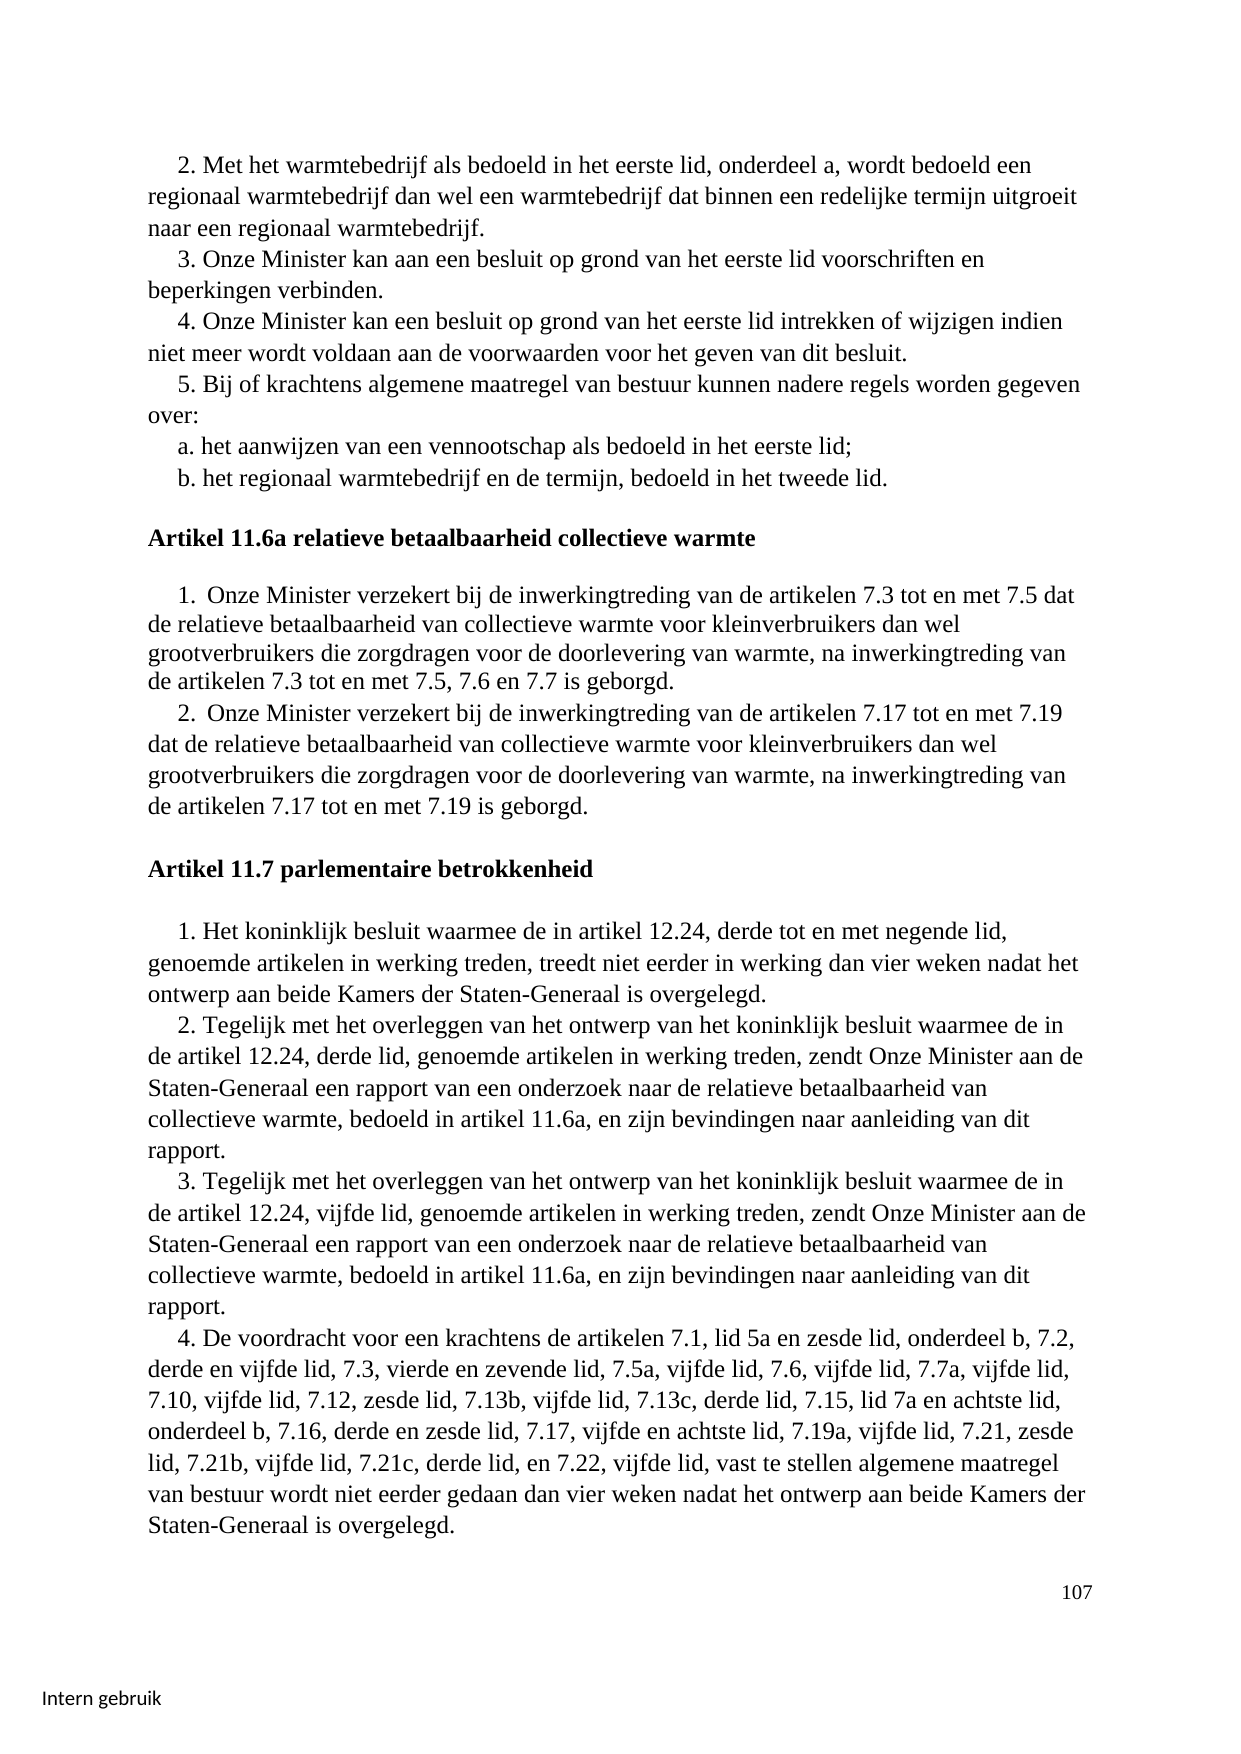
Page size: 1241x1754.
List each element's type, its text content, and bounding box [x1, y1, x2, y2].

text a. het aanwijzen van een vennootschap als bedoeld in het eerste lid; [148, 429, 1092, 460]
text 1. Onze Minister verzekert bij de inwerkingtreding van de artikelen 7.3 tot en met 7.5 dat de relatieve betaalbaarheid van collectieve warmte voor kleinverbruikers dan wel grootverbruikers die zorgdragen voor de doorlevering van warmte, na inwerkingtreding van de artikelen 7.3 tot en met 7.5, 7.6 en 7.7 is geborgd. [148, 580, 1092, 695]
text 3. Tegelijk met het overleggen van het ontwerp van het koninklijk besluit waarmee de in de artikel 12.24, vijfde lid, genoemde artikelen in werking treden, zendt Onze Minister aan de Staten-Generaal een rapport van een onderzoek naar de relatieve betaalbaarheid van collectieve warmte, bedoeld in artikel 11.6a, en zijn bevindingen naar aanleiding van dit rapport. [148, 1164, 1092, 1320]
text 2. Met het warmtebedrijf als bedoeld in het eerste lid, onderdeel a, wordt bedoeld een regionaal warmtebedrijf dan wel een warmtebedrijf dat binnen een redelijke termijn uitgroeit naar een regionaal warmtebedrijf. [148, 148, 1092, 241]
text b. het regionaal warmtebedrijf en de termijn, bedoeld in het tweede lid. [148, 460, 1092, 491]
text Artikel 11.7 parlementaire betrokkenheid [148, 851, 1092, 883]
text 3. Onze Minister kan aan een besluit op grond van het eerste lid voorschriften en beperkingen verbinden. [148, 241, 1092, 304]
text 5. Bij of krachtens algemene maatregel van bestuur kunnen nadere regels worden gegeven over: [148, 366, 1092, 429]
text 4. De voordracht voor een krachtens de artikelen 7.1, lid 5a en zesde lid, onderdeel b, 7.2, derde en vijfde lid, 7.3, vierde en zevende lid, 7.5a, vijfde lid, 7.6, vijfde lid, 7.7a, vijfde lid, 7.10, vijfde lid, 7.12, zesde lid, 7.13b, vijfde lid, 7.13c, derde lid, 7.15, lid 7a en achtste lid, onderdeel b, 7.16, derde en zesde lid, 7.17, vijfde en achtste lid, 7.19a, vijfde lid, 7.21, zesde lid, 7.21b, vijfde lid, 7.21c, derde lid, en 7.22, vijfde lid, vast te stellen algemene maatregel van bestuur wordt niet eerder gedaan dan vier weken nadat het ontwerp aan beide Kamers der Staten-Generaal is overgelegd. [148, 1320, 1092, 1539]
text 2. Tegelijk met het overleggen van het ontwerp van het koninklijk besluit waarmee de in de artikel 12.24, derde lid, genoemde artikelen in werking treden, zendt Onze Minister aan de Staten-Generaal een rapport van een onderzoek naar de relatieve betaalbaarheid van collectieve warmte, bedoeld in artikel 11.6a, en zijn bevindingen naar aanleiding van dit rapport. [148, 1008, 1092, 1164]
text 2. Onze Minister verzekert bij de inwerkingtreding van de artikelen 7.17 tot en met 7.19 dat de relatieve betaalbaarheid van collectieve warmte voor kleinverbruikers dan wel grootverbruikers die zorgdragen voor de doorlevering van warmte, na inwerkingtreding van de artikelen 7.17 tot en met 7.19 is geborgd. [148, 695, 1092, 820]
text Artikel 11.6a relatieve betaalbaarheid collectieve warmte [148, 523, 1092, 551]
text 4. Onze Minister kan een besluit op grond van het eerste lid intrekken of wijzigen indien niet meer wordt voldaan aan de voorwaarden voor het geven van dit besluit. [148, 304, 1092, 366]
text 1. Het koninklijk besluit waarmee de in artikel 12.24, derde tot en met negende lid, genoemde artikelen in werking treden, treedt niet eerder in werking dan vier weken nadat het ontwerp aan beide Kamers der Staten-Generaal is overgelegd. [148, 914, 1092, 1008]
